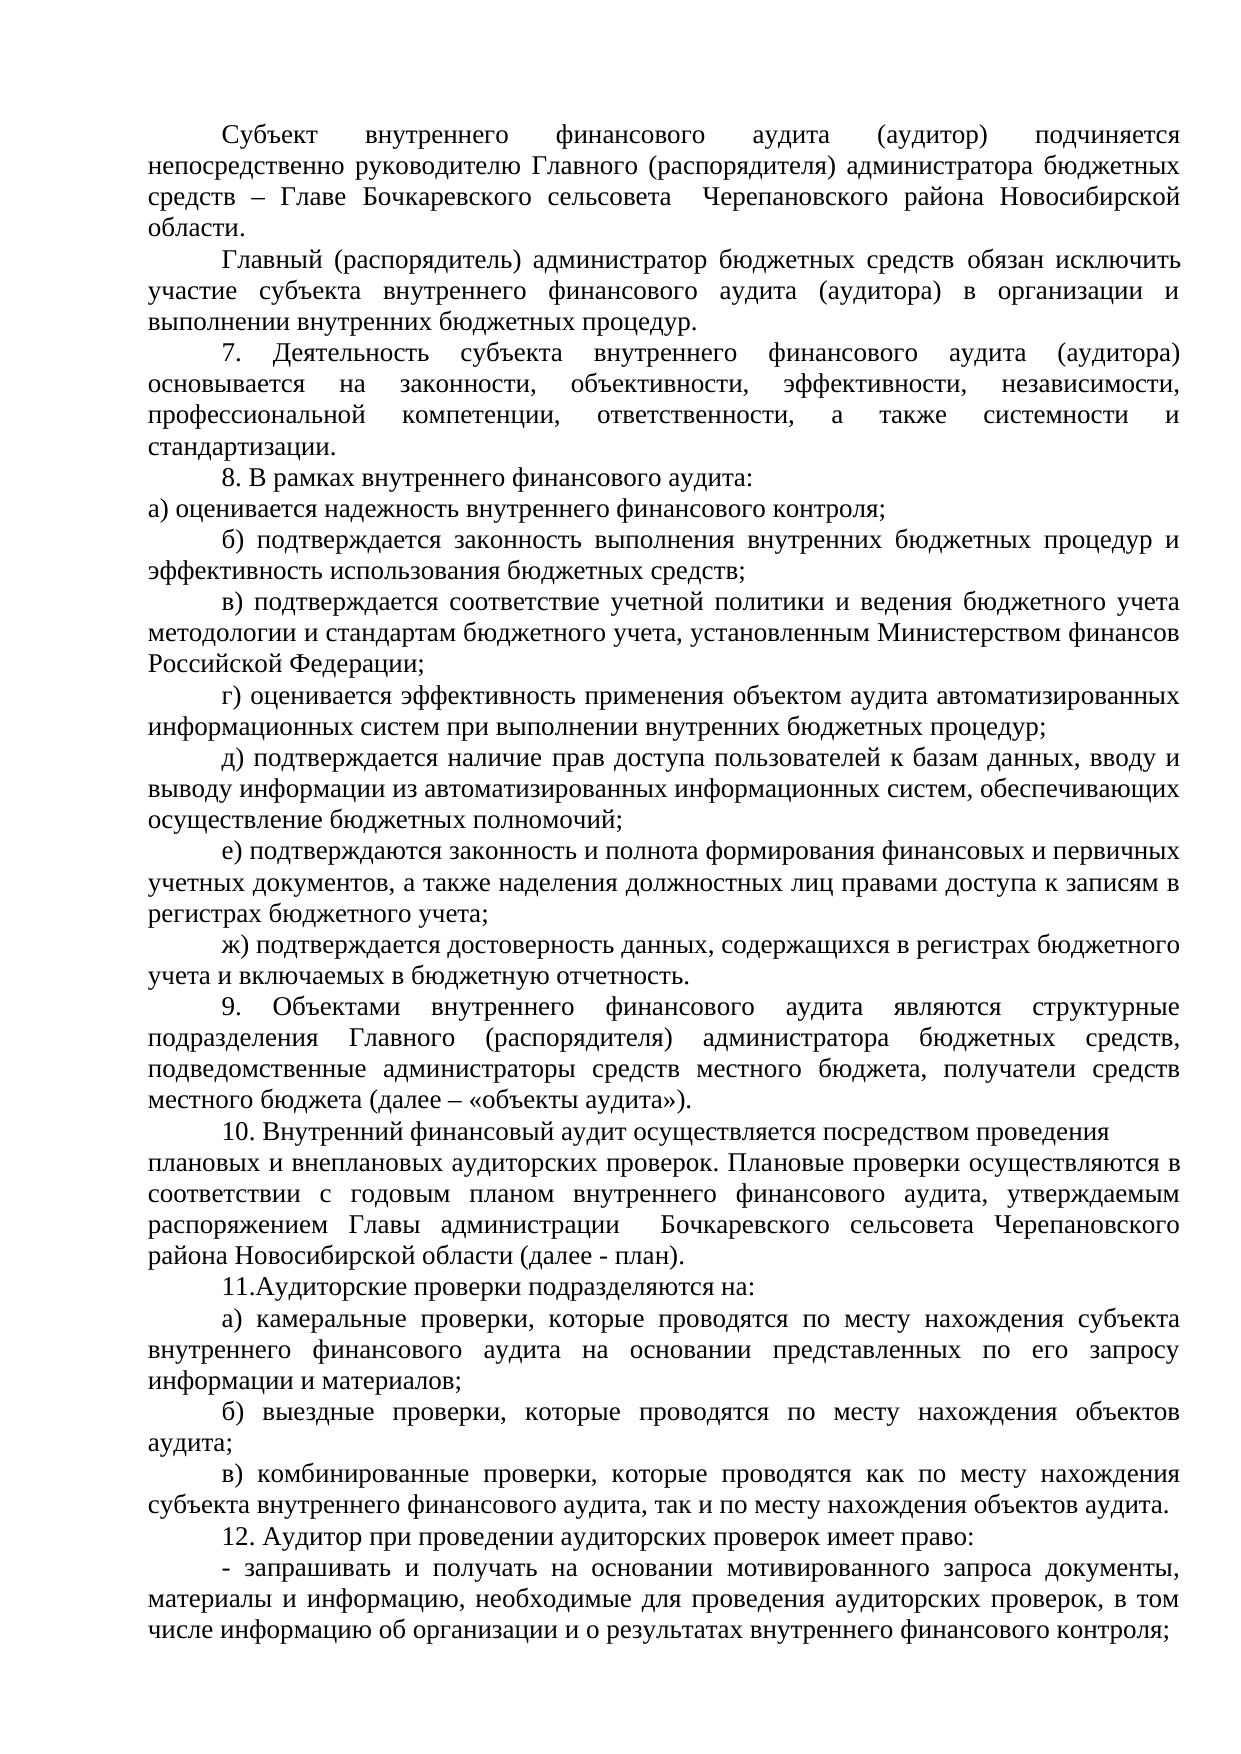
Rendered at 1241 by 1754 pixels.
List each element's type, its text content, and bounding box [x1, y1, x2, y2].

text плановых и внеплановых аудиторских проверок. Плановые проверки осуществляются в соответствии с годовым планом внутреннего финансового аудита, утверждаемым распоряжением Главы администрации Бочкаревского сельсовета Черепановского района Новосибирской области (далее - план). [148, 1146, 1181, 1271]
text Субъект внутреннего финансового аудита (аудитор) подчиняется непосредственно руководителю Главного (распорядителя) администратора бюджетных средств – Главе Бочкаревского сельсовета Черепановского района Новосибирской области. [148, 118, 1181, 243]
text 7. Деятельность субъекта внутреннего финансового аудита (аудитора) основывается на законности, объективности, эффективности, независимости, профессиональной компетенции, ответственности, а также системности и стандартизации. [148, 336, 1181, 461]
text 9. Объектами внутреннего финансового аудита являются структурные подразделения Главного (распорядителя) администратора бюджетных средств, подведомственные администраторы средств местного бюджета, получатели средств местного бюджета (далее – «объекты аудита»). [148, 990, 1181, 1115]
text г) оценивается эффективность применения объектом аудита автоматизированных информационных систем при выполнении внутренних бюджетных процедур; [148, 679, 1181, 741]
text д) подтверждается наличие прав доступа пользователей к базам данных, вводу и выводу информации из автоматизированных информационных систем, обеспечивающих осуществление бюджетных полномочий; [148, 741, 1181, 834]
text б) выездные проверки, которые проводятся по месту нахождения объектов аудита; [148, 1395, 1181, 1457]
text ж) подтверждается достоверность данных, содержащихся в регистрах бюджетного учета и включаемых в бюджетную отчетность. [148, 928, 1181, 990]
text - запрашивать и получать на основании мотивированного запроса документы, материалы и информацию, необходимые для проведения аудиторских проверок, в том числе информацию об организации и о результатах внутреннего финансового контроля; [148, 1551, 1181, 1644]
text 10. Внутренний финансовый аудит осуществляется посредством проведения [148, 1115, 1181, 1146]
text 8. В рамках внутреннего финансового аудита: [148, 461, 1181, 492]
text Главный (распорядитель) администратор бюджетных средств обязан исключить участие субъекта внутреннего финансового аудита (аудитора) в организации и выполнении внутренних бюджетных процедур. [148, 243, 1181, 336]
text в) комбинированные проверки, которые проводятся как по месту нахождения субъекта внутреннего финансового аудита, так и по месту нахождения объектов аудита. [148, 1457, 1181, 1520]
text б) подтверждается законность выполнения внутренних бюджетных процедур и эффективность использования бюджетных средств; [148, 523, 1181, 585]
text а) оценивается надежность внутреннего финансового контроля; [148, 492, 1181, 523]
text 12. Аудитор при проведении аудиторских проверок имеет право: [148, 1520, 1181, 1551]
text в) подтверждается соответствие учетной политики и ведения бюджетного учета методологии и стандартам бюджетного учета, установленным Министерством финансов Российской Федерации; [148, 585, 1181, 679]
text е) подтверждаются законность и полнота формирования финансовых и первичных учетных документов, а также наделения должностных лиц правами доступа к записям в регистрах бюджетного учета; [148, 834, 1181, 928]
text 11.Аудиторские проверки подразделяются на: [148, 1271, 1181, 1302]
text а) камеральные проверки, которые проводятся по месту нахождения субъекта внутреннего финансового аудита на основании представленных по его запросу информации и материалов; [148, 1302, 1181, 1395]
